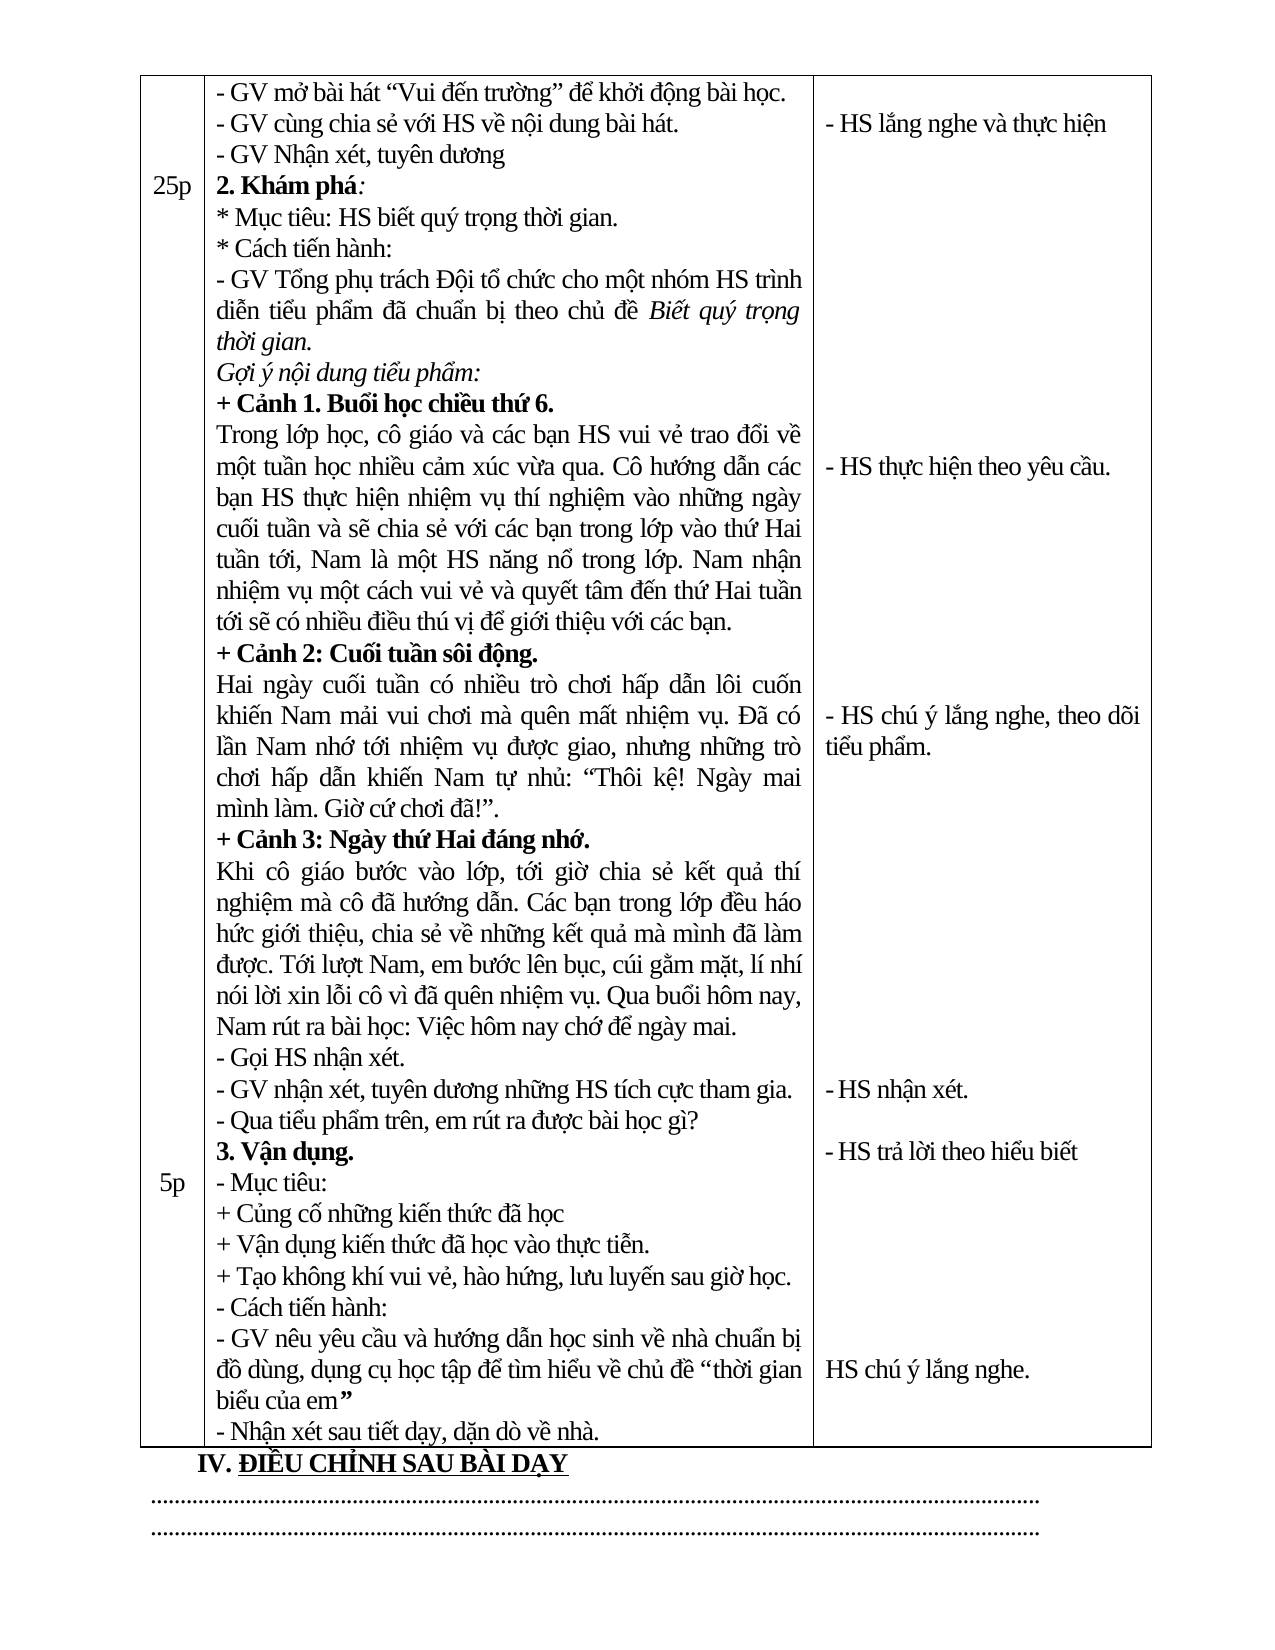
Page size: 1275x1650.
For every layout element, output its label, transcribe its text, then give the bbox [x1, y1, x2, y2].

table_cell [814, 76, 1151, 1446]
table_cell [205, 76, 813, 1446]
text IV. ĐIỀU CHỈNH SAU BÀI DẠY [150, 1448, 1125, 1479]
text ...................................................................................................................................................... [150, 1510, 1125, 1541]
text ...................................................................................................................................................... [150, 1479, 1125, 1510]
table_cell 5p 25p 5p [141, 76, 204, 1446]
